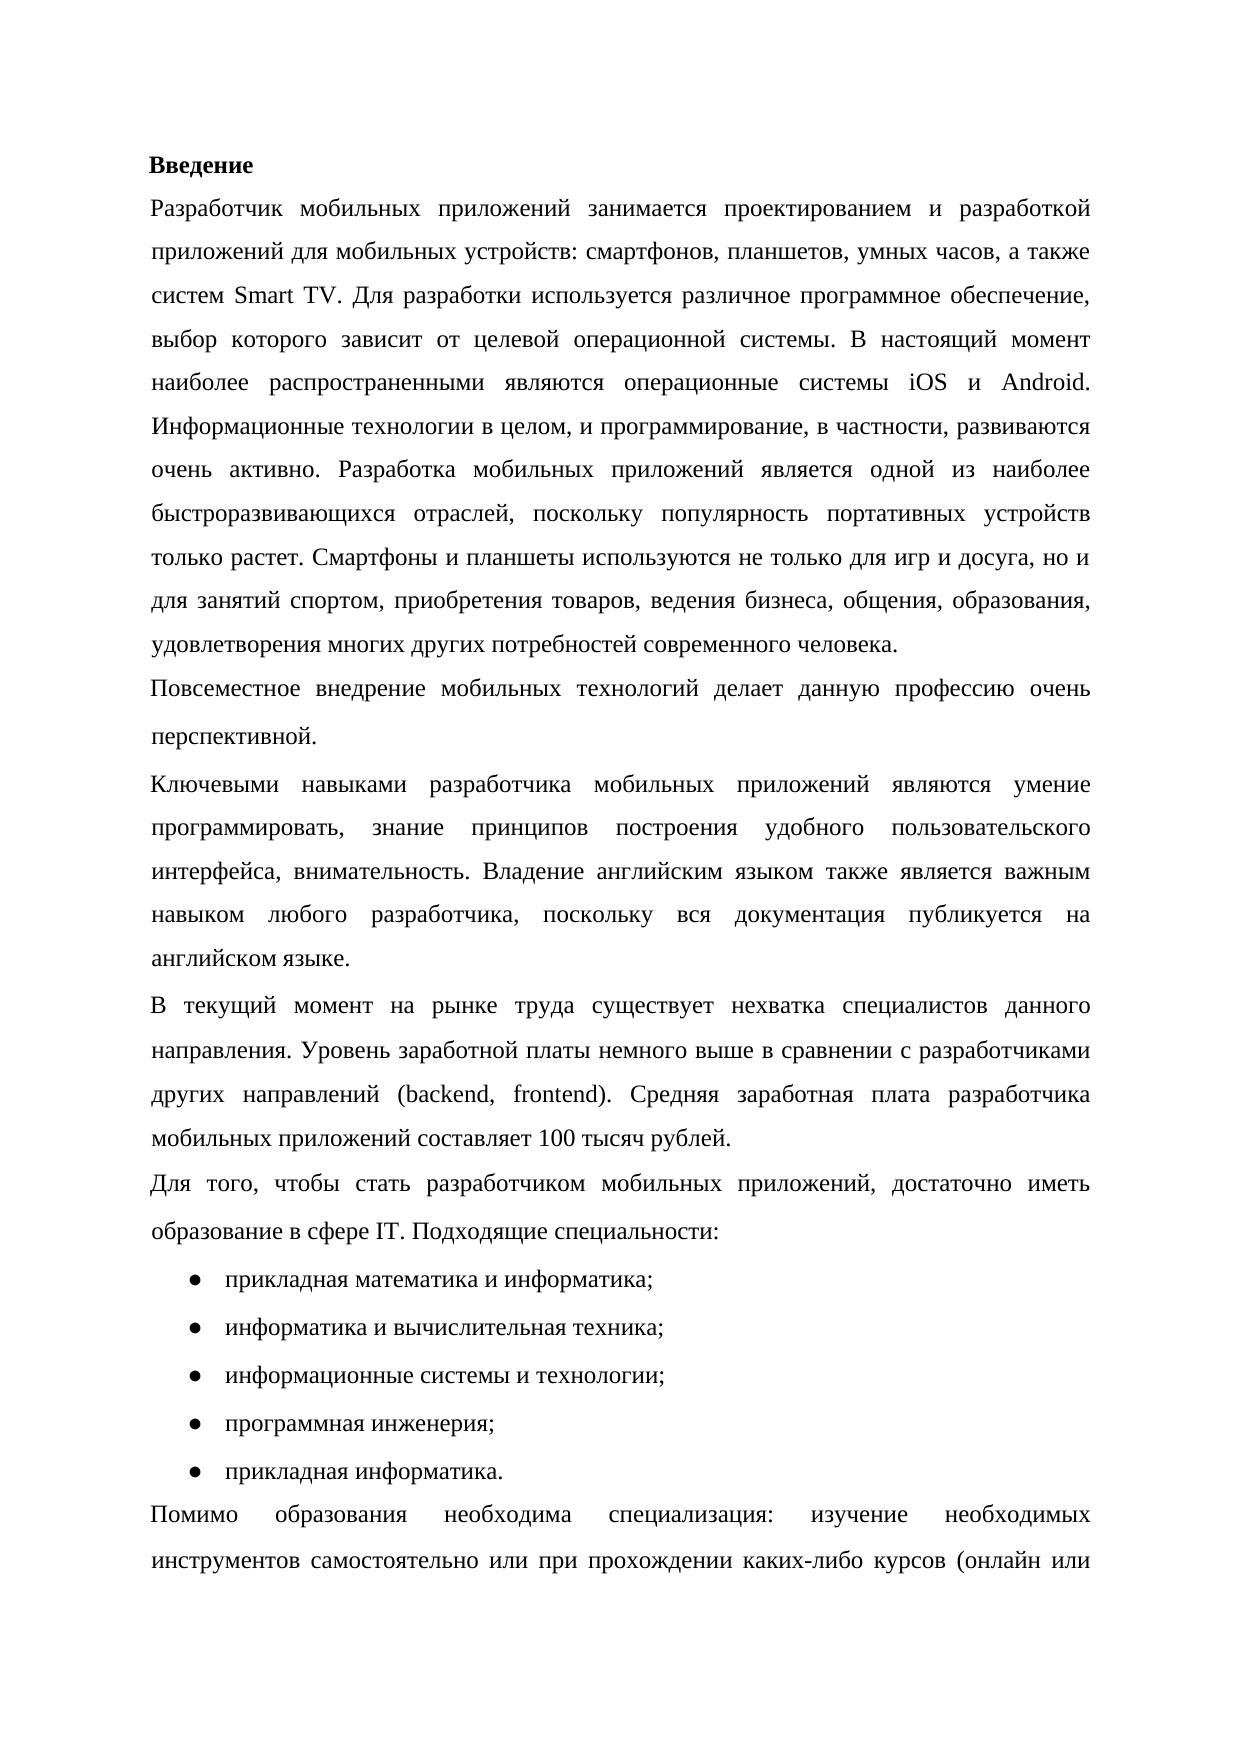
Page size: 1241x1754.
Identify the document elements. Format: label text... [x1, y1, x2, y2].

subtitle Введение [148, 150, 1090, 179]
list программная инженерия; [187, 1408, 1091, 1437]
list информационные системы и технологии; [187, 1360, 1091, 1389]
text Для того, чтобы стать разработчиком мобильных приложений, достаточно иметь образование в сфере IT. Подходящие специальности: [150, 1168, 1091, 1244]
list информатика и вычислительная техника; [187, 1312, 1091, 1341]
text В текущий момент на рынке труда существует нехватка специалистов данного направления. Уровень заработной платы немного выше в сравнении с разработчиками других направлений (backend, frontend). Средняя заработная плата разработчика мобильных приложений составляет 100 тысяч рублей. [150, 991, 1091, 1152]
list прикладная информатика. [187, 1456, 1091, 1485]
text Ключевыми навыками разработчика мобильных приложений являются умение программировать, знание принципов построения удобного пользовательского интерфейса, внимательность. Владение английским языком также является важным навыком любого разработчика, поскольку вся документация публикуется на английском языке. [150, 769, 1091, 972]
text Повсеместное внедрение мобильных технологий делает данную профессию очень перспективной. [150, 673, 1091, 749]
text Разработчик мобильных приложений занимается проектированием и разработкой приложений для мобильных устройств: смартфонов, планшетов, умных часов, а также систем Smart TV. Для разработки используется различное программное обеспечение, выбор которого зависит от целевой операционной системы. В настоящий момент наиболее распространенными являются операционные системы iOS и Android. Информационные технологии в целом, и программирование, в частности, развиваются очень активно. Разработка мобильных приложений является одной из наиболее быстроразвивающихся отраслей, поскольку популярность портативных устройств только растет. Смартфоны и планшеты используются не только для игр и досуга, но и для занятий спортом, приобретения товаров, ведения бизнеса, общения, образования, удовлетворения многих других потребностей современного человека. [150, 193, 1091, 658]
list прикладная математика и информатика; [187, 1264, 1091, 1293]
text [150, 1499, 1091, 1574]
